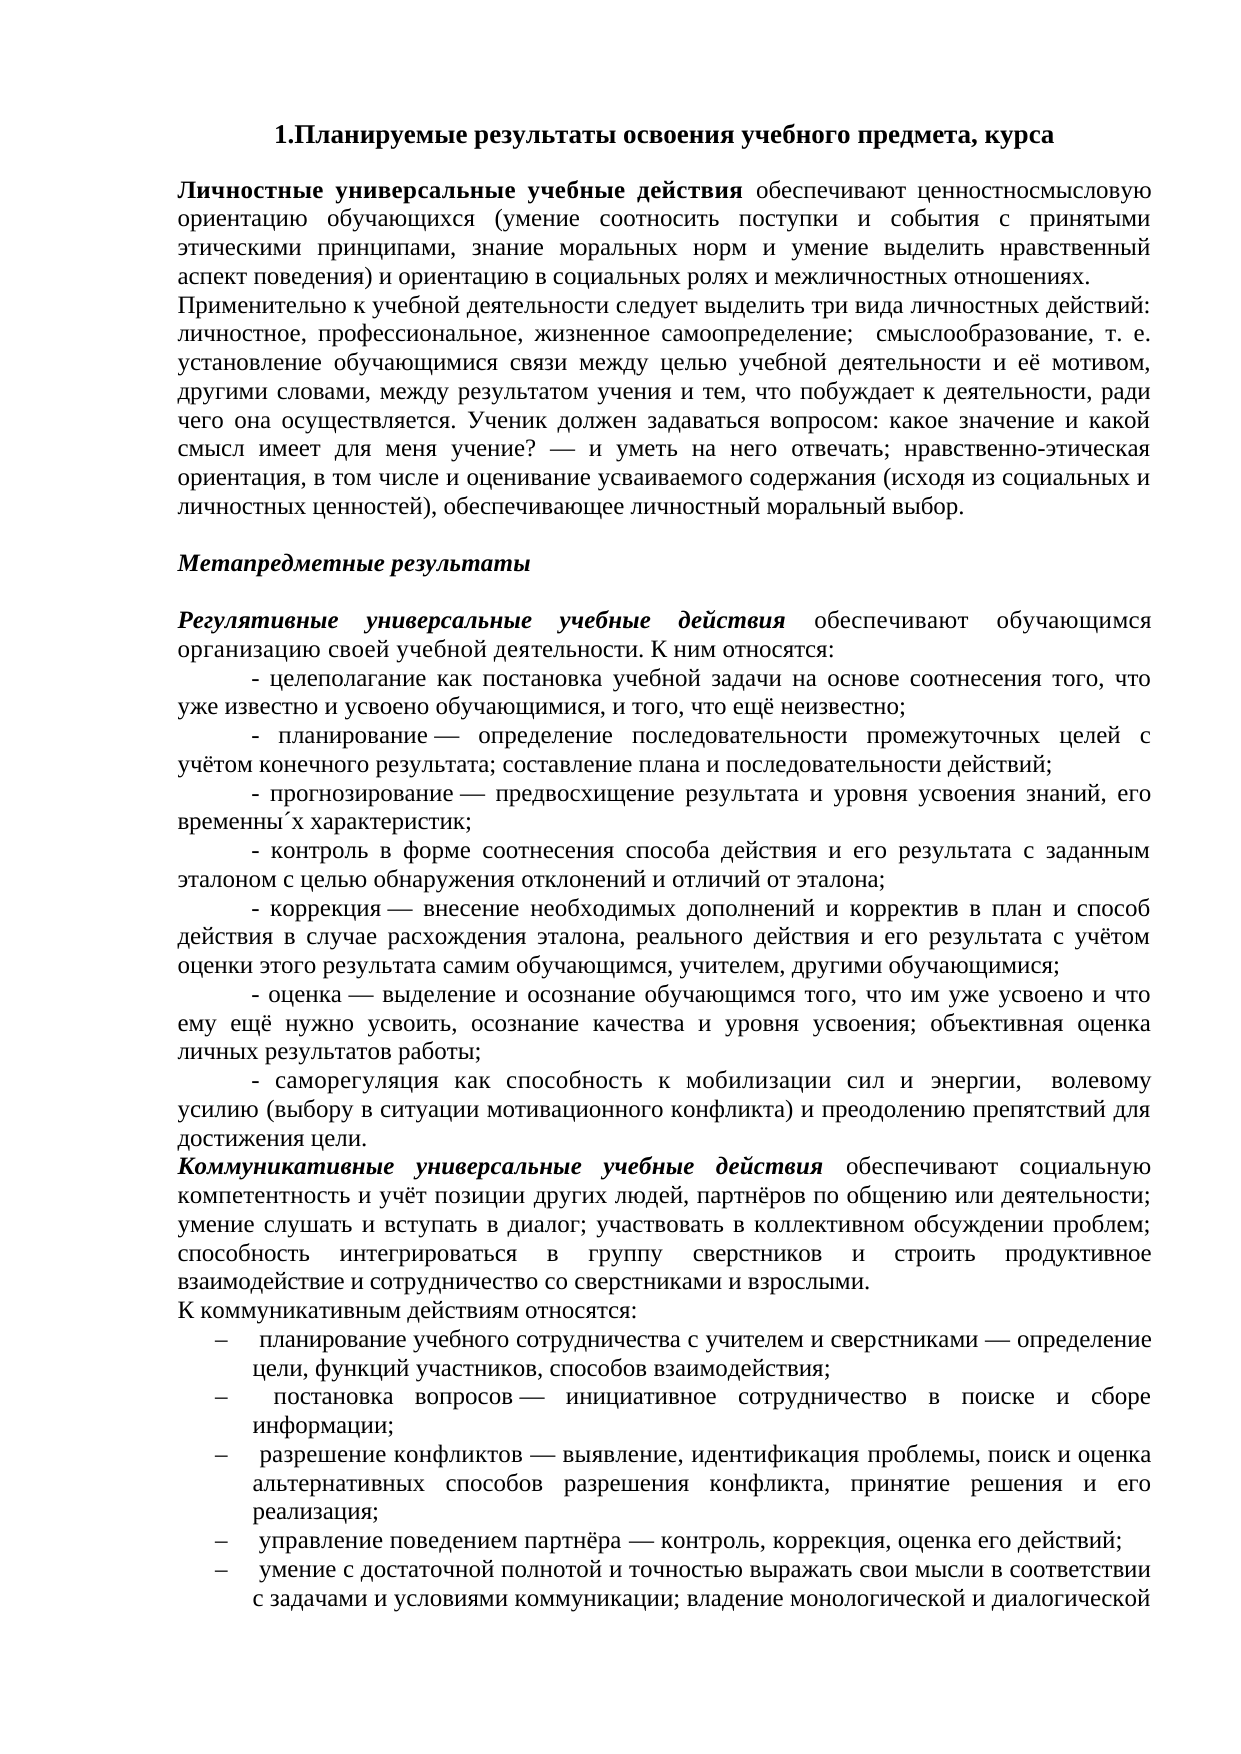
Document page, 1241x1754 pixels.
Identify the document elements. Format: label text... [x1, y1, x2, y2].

text Применительно к учебной деятельности следует выделить три вида личностных действий: личностное, профессиональное, жизненное самоопределение; смыслообразование, т. е. установление обучающимися связи между целью учебной деятельности и её мотивом, другими словами, между результатом учения и тем, что побуждает к деятельности, ради чего она осуществляется. Ученик должен задаваться вопросом: какое значение и какой смысл имеет для меня учение? — и уметь на него отвечать; нравственно-этическая ориентация, в том числе и оценивание усваиваемого содержания (исходя из социальных и личностных ценностей), обеспечивающее личностный моральный выбор. [177, 290, 1152, 520]
text 1.Планируемые результаты освоения учебного предмета, курса [177, 118, 1152, 149]
list постановка вопросов — инициативное сотрудничество в поиске и сборе информации; [215, 1381, 1152, 1439]
text - целеполагание как постановка учебной задачи на основе соотнесения того, что уже известно и усвоено обучающимися, и того, что ещё неизвестно; [177, 663, 1152, 720]
text - планирование — определение последовательности промежуточных целей с учётом конечного результата; составление плана и последовательности действий; [177, 720, 1152, 778]
list разрешение конфликтов — выявление, идентификация проблемы, поиск и оценка альтернативных способов разрешения конфликта, принятие решения и его реализация; [215, 1439, 1152, 1525]
text - прогнозирование — предвосхищение результата и уровня усвоения знаний, его временны´х характеристик; [177, 778, 1152, 835]
text - коррекция — внесение необходимых дополнений и корректив в план и способ действия в случае расхождения эталона, реального действия и его результата с учётом оценки этого результата самим обучающимся, учителем, другими обучающимися; [177, 893, 1152, 979]
text Личностные универсальные учебные действия обеспечивают ценностносмысловую ориентацию обучающихся (умение соотносить поступки и события с принятыми этическими принципами, знание моральных норм и умение выделить нравственный аспект поведения) и ориентацию в социальных ролях и межличностных отношениях. [177, 175, 1152, 290]
text Метапредметные результаты [177, 548, 1152, 576]
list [215, 1554, 1152, 1611]
list планирование учебного сотрудничества с учителем и сверстниками — определение цели, функций участников, способов взаимодействия; [215, 1324, 1152, 1381]
text - контроль в форме соотнесения способа действия и его результата с заданным эталоном с целью обнаружения отклонений и отличий от эталона; [177, 835, 1152, 893]
text К коммуникативным действиям относятся: [177, 1295, 1152, 1324]
text - саморегуляция как способность к мобилизации сил и энергии, волевому усилию (выбору в ситуации мотивационного конфликта) и преодолению препятствий для достижения цели. [177, 1065, 1152, 1151]
list управление поведением партнёра — контроль, коррекция, оценка его действий; [215, 1525, 1152, 1554]
text Коммуникативные универсальные учебные действия обеспечивают социальную компетентность и учёт позиции других людей, партнёров по общению или деятельности; умение слушать и вступать в диалог; участвовать в коллективном обсуждении проблем; способность интегрироваться в группу сверстников и строить продуктивное взаимодействие и сотрудничество со сверстниками и взрослыми. [177, 1151, 1152, 1295]
text - оценка — выделение и осознание обучающимся того, что им уже усвоено и что ему ещё нужно усвоить, осознание качества и уровня усвоения; объективная оценка личных результатов работы; [177, 979, 1152, 1065]
text Регулятивные универсальные учебные действия обеспечивают обучающимся организацию своей учебной деятельности. К ним относятся: [177, 605, 1152, 663]
